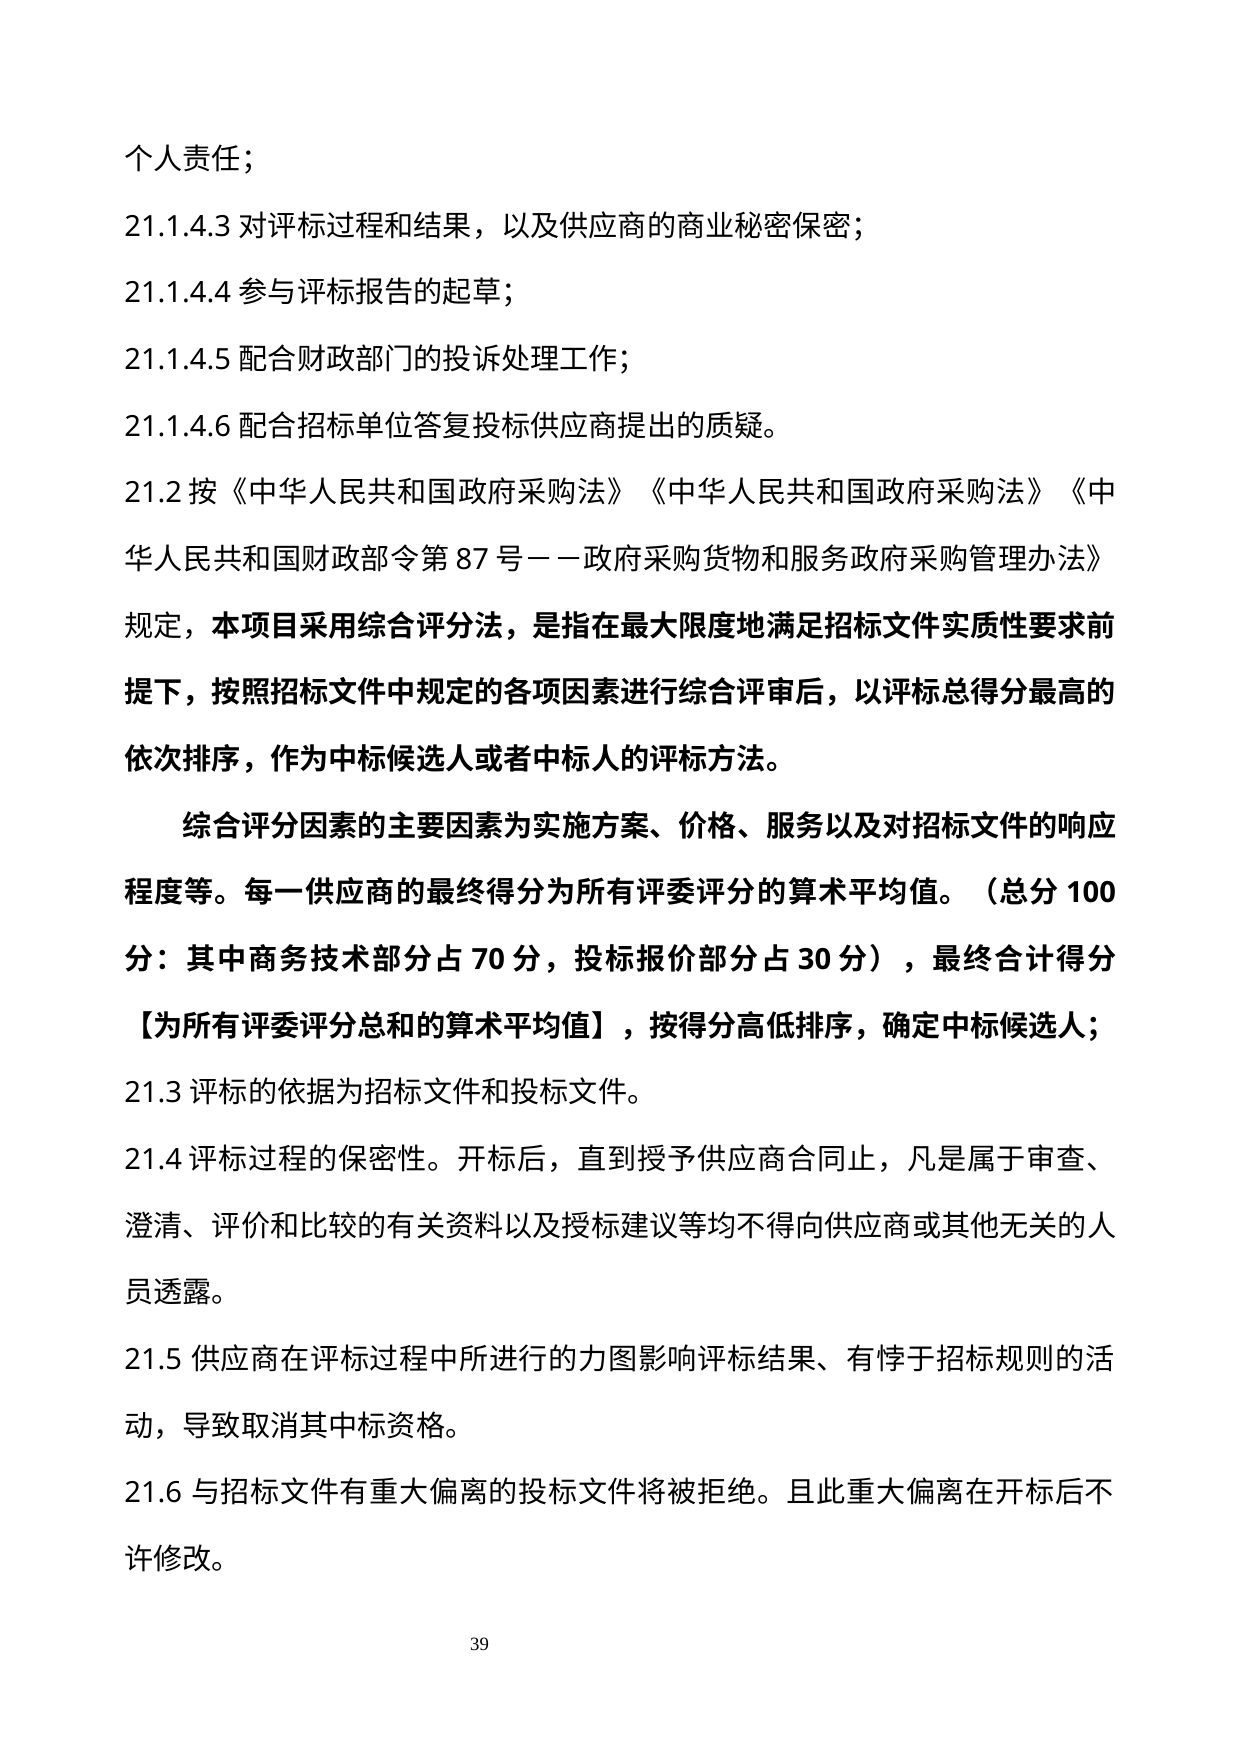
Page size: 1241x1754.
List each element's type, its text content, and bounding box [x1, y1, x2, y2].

text 21.1.4.3 对评标过程和结果，以及供应商的商业秘密保密； [124, 190, 1116, 257]
text 21.2按《中华人民共和国政府采购法》《中华人民共和国政府采购法》《中华人民共和国财政部令第87号－－政府采购货物和服务政府采购管理办法》规定，本项目采用综合评分法，是指在最大限度地满足招标文件实质性要求前提下，按照招标文件中规定的各项因素进行综合评审后，以评标总得分最高的依次排序，作为中标候选人或者中标人的评标方法。 [124, 457, 1116, 790]
text 21.4评标过程的保密性。开标后，直到授予供应商合同止，凡是属于审查、澄清、评价和比较的有关资料以及授标建议等均不得向供应商或其他无关的人员透露。 [124, 1123, 1116, 1323]
text 21.6 与招标文件有重大偏离的投标文件将被拒绝。且此重大偏离在开标后不许修改。 [124, 1457, 1116, 1590]
text 21.1.4.4 参与评标报告的起草； [124, 257, 1116, 323]
text 21.1.4.5 配合财政部门的投诉处理工作； [124, 323, 1116, 390]
text 21.3 评标的依据为招标文件和投标文件。 [124, 1057, 1116, 1123]
text 综合评分因素的主要因素为实施方案、价格、服务以及对招标文件的响应程度等。每一供应商的最终得分为所有评委评分的算术平均值。（总分100分：其中商务技术部分占70分，投标报价部分占30分），最终合计得分【为所有评委评分总和的算术平均值】，按得分高低排序，确定中标候选人； [124, 790, 1116, 1057]
text 21.5 供应商在评标过程中所进行的力图影响评标结果、有悖于招标规则的活动，导致取消其中标资格。 [124, 1323, 1116, 1457]
text 21.1.4.6 配合招标单位答复投标供应商提出的质疑。 [124, 390, 1116, 457]
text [124, 123, 1116, 190]
